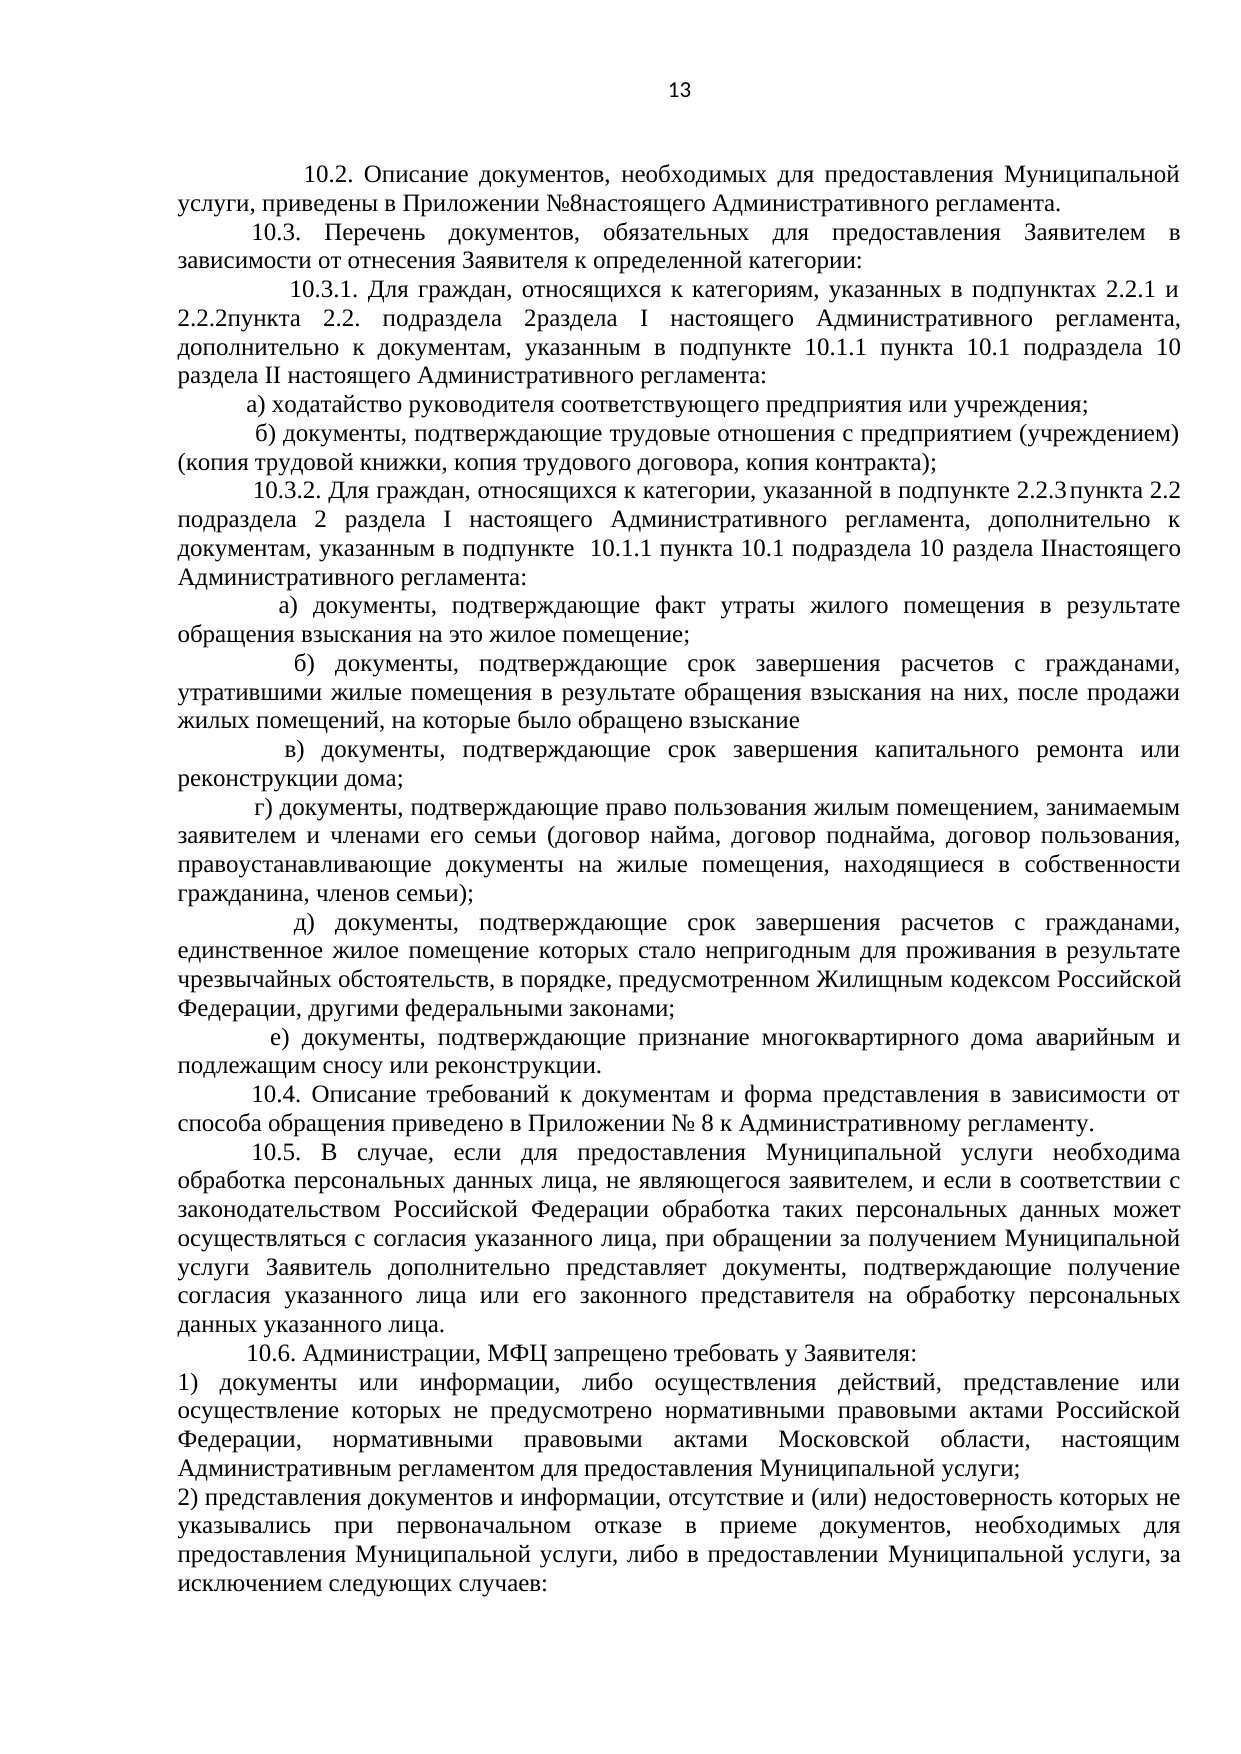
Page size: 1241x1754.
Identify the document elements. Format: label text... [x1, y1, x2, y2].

text 1) документы или информации, либо осуществления действий, представление или осуществление которых не предусмотрено нормативными правовыми актами Российской Федерации, нормативными правовыми актами Московской области, настоящим Административным регламентом для предоставления Муниципальной услуги; [177, 1367, 1181, 1482]
text е) документы, подтверждающие признание многоквартирного дома аварийным и подлежащим сносу или реконструкции. [177, 1022, 1181, 1079]
list 10.3.2. Для граждан, относящихся к категории, указанной в подпункте 2.2.3пункта 2.2 подраздела 2 раздела I настоящего Административного регламента, дополнительно к документам, указанным в подпункте 10.1.1 пункта 10.1 подраздела 10 раздела IIнастоящего Административного регламента: [177, 475, 1181, 590]
text д) документы, подтверждающие срок завершения расчетов с гражданами, единственное жилое помещение которых стало непригодным для проживания в результате чрезвычайных обстоятельств, в порядке, предусмотренном Жилищным кодексом Российской Федерации, другими федеральными законами; [177, 907, 1181, 1022]
text 10.5. В случае, если для предоставления Муниципальной услуги необходима обработка персональных данных лица, не являющегося заявителем, и если в соответствии с законодательством Российской Федерации обработка таких персональных данных может осуществляться с согласия указанного лица, при обращении за получением Муниципальной услуги Заявитель дополнительно представляет документы, подтверждающие получение согласия указанного лица или его законного представителя на обработку персональных данных указанного лица. [177, 1137, 1181, 1338]
text 10.3. Перечень документов, обязательных для предоставления Заявителем в зависимости от отнесения Заявителя к определенной категории: [177, 217, 1181, 274]
text в) документы, подтверждающие срок завершения капитального ремонта или реконструкции дома; [177, 734, 1181, 792]
text 10.4. Описание требований к документам и форма представления в зависимости от способа обращения приведено в Приложении № 8 к Административному регламенту. [177, 1079, 1181, 1137]
text г) документы, подтверждающие право пользования жилым помещением, занимаемым заявителем и членами его семьи (договор найма, договор поднайма, договор пользования, правоустанавливающие документы на жилые помещения, находящиеся в собственности гражданина, членов семьи); [177, 792, 1181, 907]
text б) документы, подтверждающие срок завершения расчетов с гражданами, утратившими жилые помещения в результате обращения взыскания на них, после продажи жилых помещений, на которые было обращено взыскание [177, 648, 1181, 734]
text а) документы, подтверждающие факт утраты жилого помещения в результате обращения взыскания на это жилое помещение; [177, 590, 1181, 648]
text а) ходатайство руководителя соответствующего предприятия или учреждения; [177, 389, 1181, 418]
text 2) представления документов и информации, отсутствие и (или) недостоверность которых не указывались при первоначальном отказе в приеме документов, необходимых для предоставления Муниципальной услуги, либо в предоставлении Муниципальной услуги, за исключением следующих случаев: [177, 1482, 1181, 1597]
text б) документы, подтверждающие трудовые отношения с предприятием (учреждением)(копия трудовой книжки, копия трудового договора, копия контракта); [177, 418, 1181, 475]
list 10.3.1. Для граждан, относящихся к категориям, указанных в подпунктах 2.2.1 и 2.2.2пункта 2.2. подраздела 2раздела I настоящего Административного регламента, дополнительно к документам, указанным в подпункте 10.1.1 пункта 10.1 подраздела 10 раздела II настоящего Административного регламента: [177, 274, 1181, 389]
text 10.6. Администрации, МФЦ запрещено требовать у Заявителя: [177, 1338, 1181, 1367]
text 10.2. Описание документов, необходимых для предоставления Муниципальной услуги, приведены в Приложении №8настоящего Административного регламента. [177, 159, 1181, 217]
